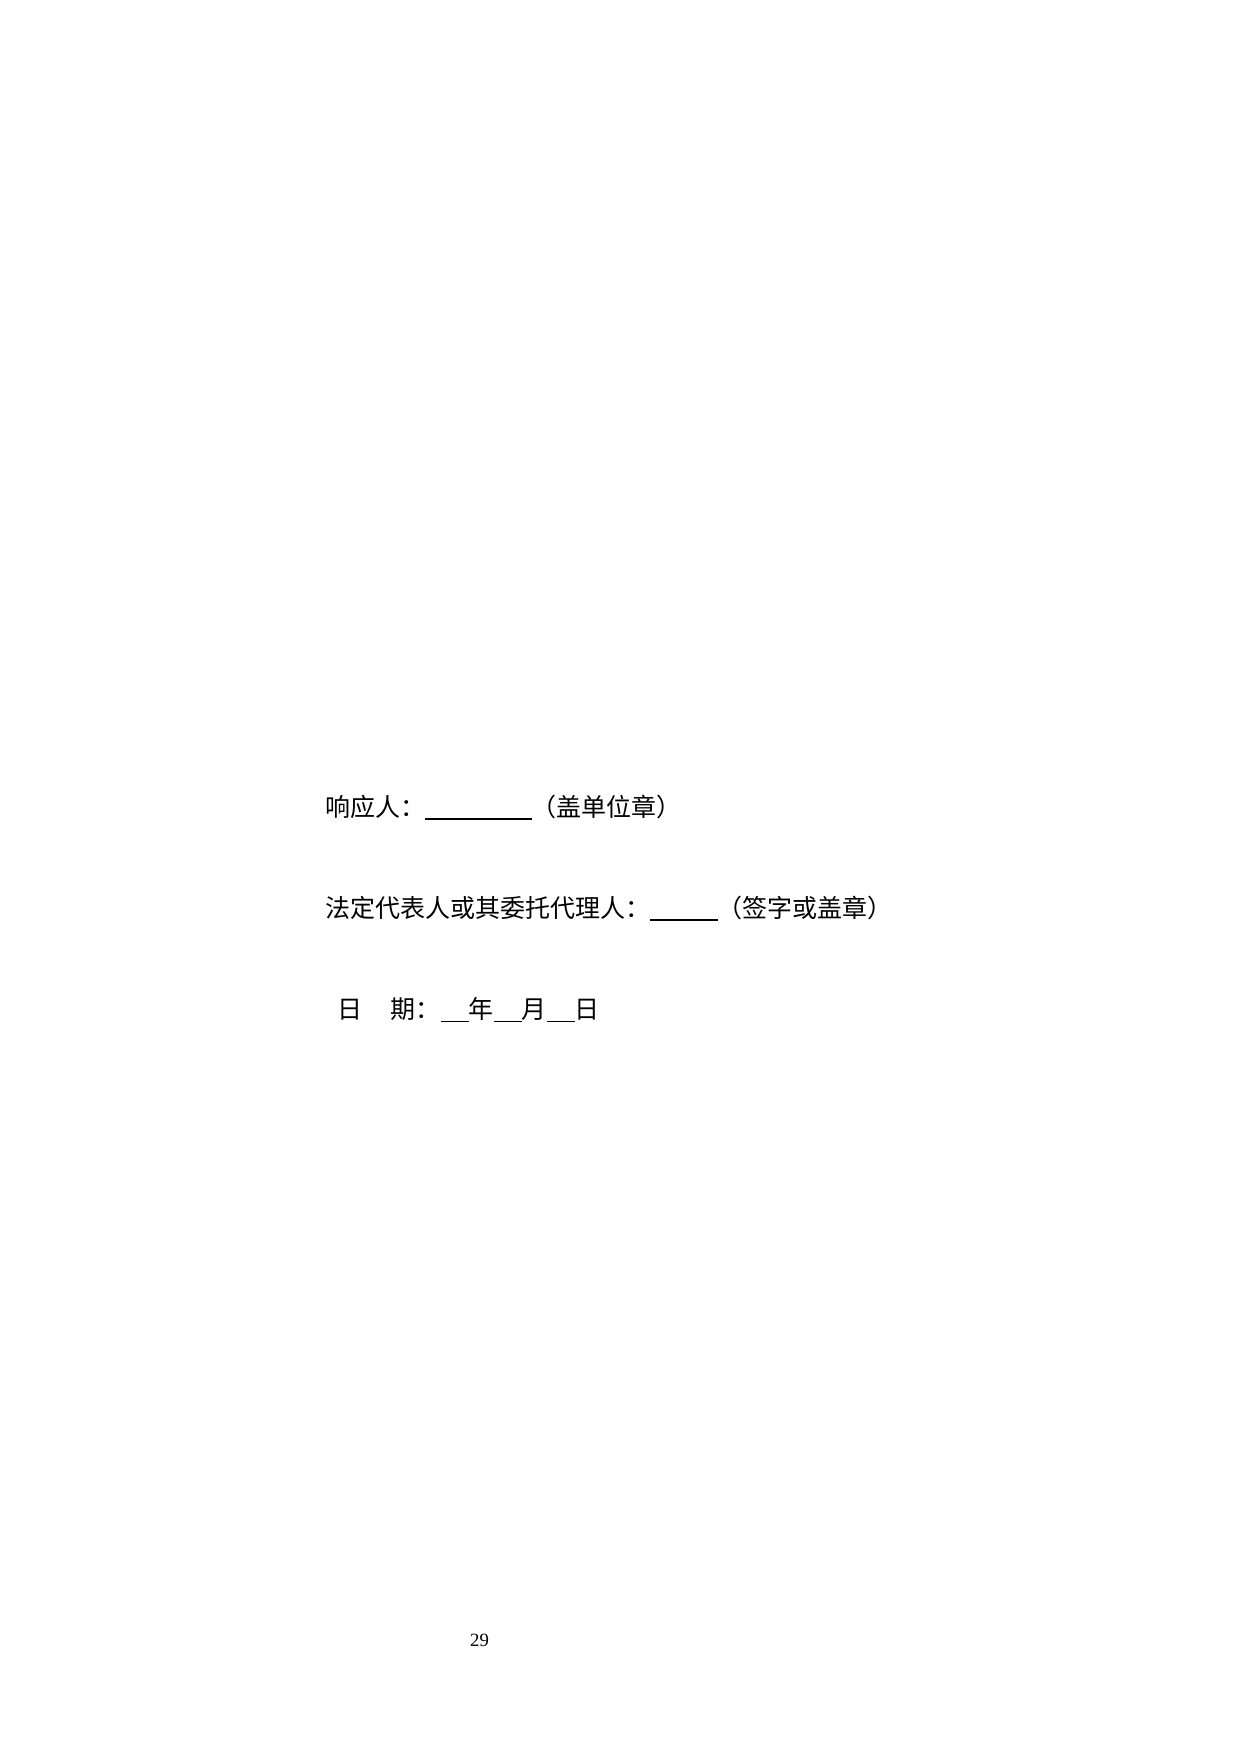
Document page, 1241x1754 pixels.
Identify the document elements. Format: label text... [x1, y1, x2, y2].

text 日 期： 年 月 日 [187, 975, 1053, 1040]
text 响应人： （盖单位章） [187, 773, 1053, 838]
text 法定代表人或其委托代理人： （签字或盖章） [187, 874, 1053, 939]
